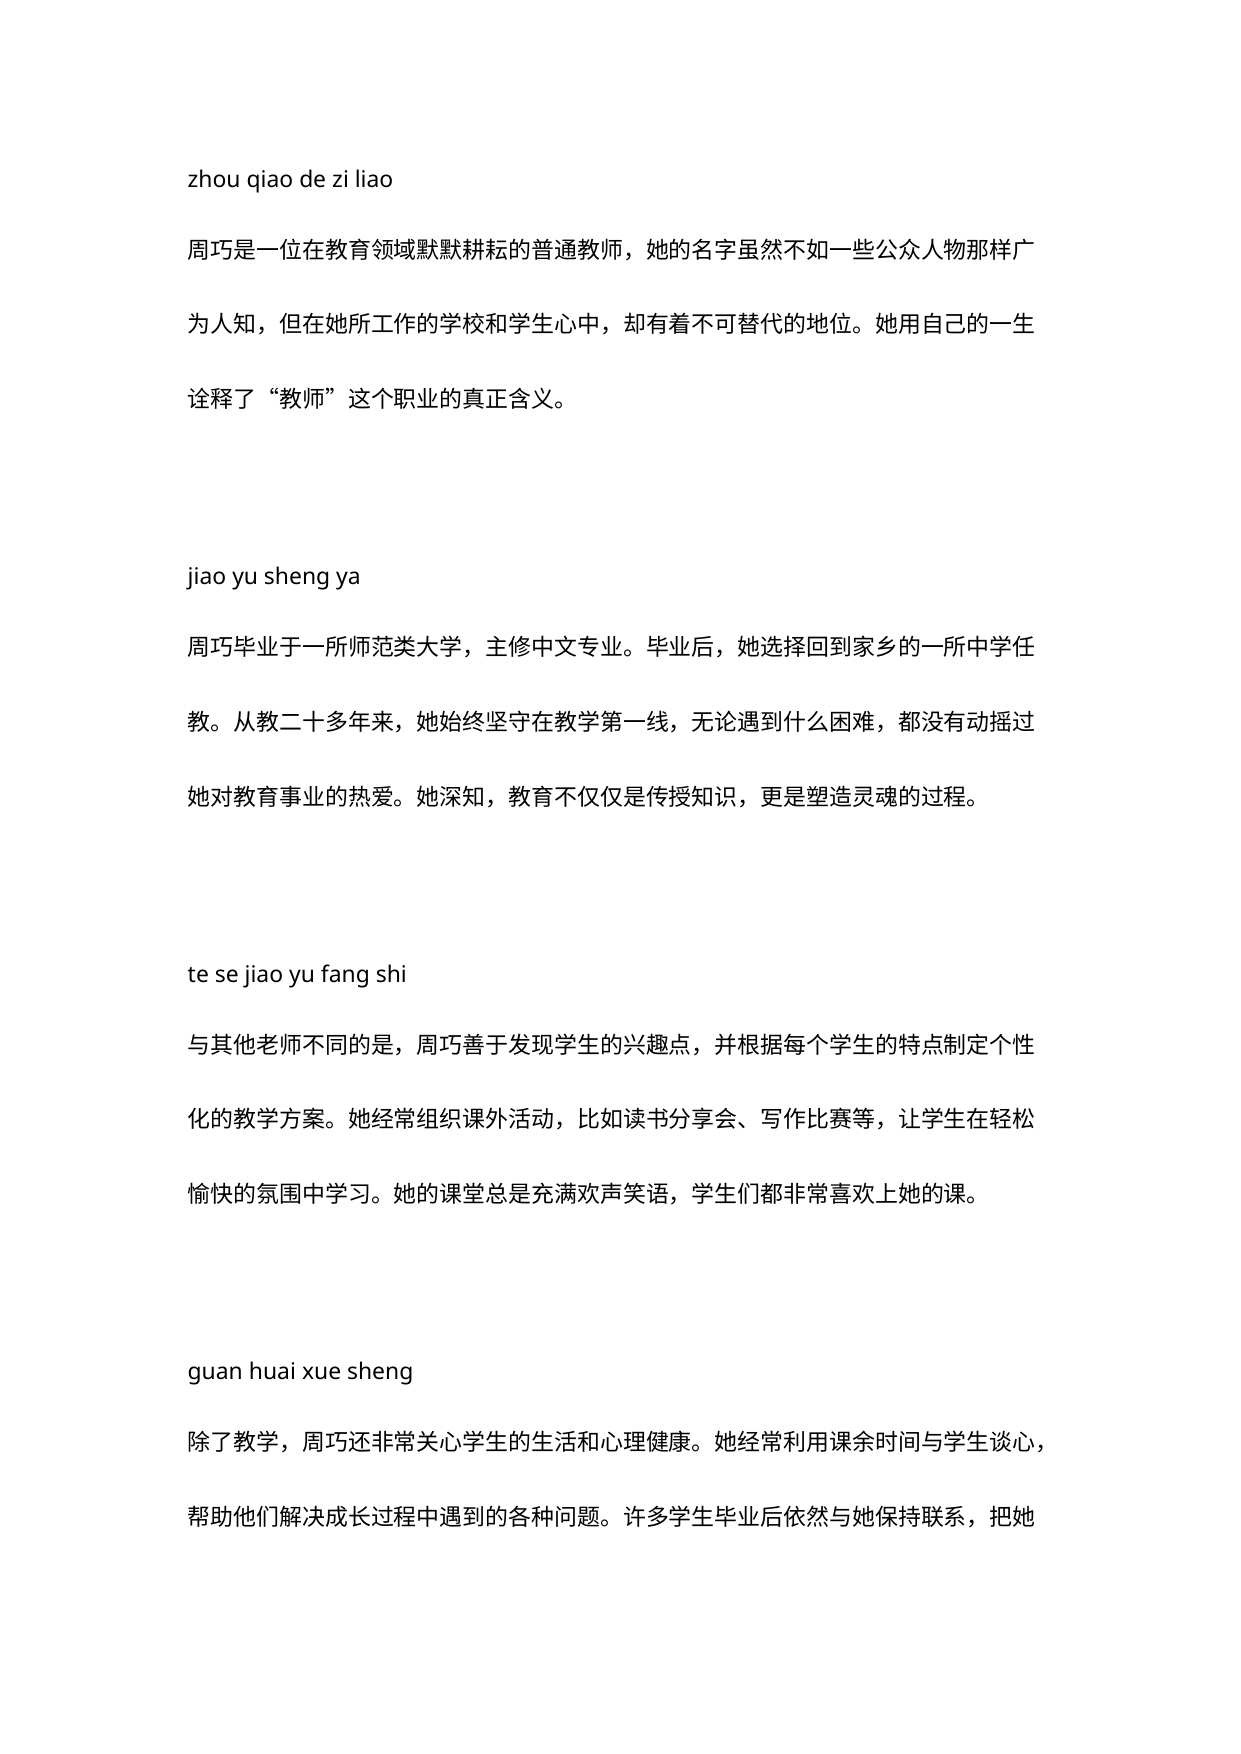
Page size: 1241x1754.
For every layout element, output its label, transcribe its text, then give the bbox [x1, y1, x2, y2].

text 周巧毕业于一所师范类大学，主修中文专业。毕业后，她选择回到家乡的一所中学任教。从教二十多年来，她始终坚守在教学第一线，无论遇到什么困难，都没有动摇过她对教育事业的热爱。她深知，教育不仅仅是传授知识，更是塑造灵魂的过程。 [187, 613, 1053, 828]
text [187, 1408, 1053, 1548]
text 与其他老师不同的是，周巧善于发现学生的兴趣点，并根据每个学生的特点制定个性化的教学方案。她经常组织课外活动，比如读书分享会、写作比赛等，让学生在轻松愉快的氛围中学习。她的课堂总是充满欢声笑语，学生们都非常喜欢上她的课。 [187, 1011, 1053, 1225]
text jiao yu sheng ya [187, 559, 1053, 592]
text zhou qiao de zi liao [187, 162, 1053, 194]
text te se jiao yu fang shi [187, 957, 1053, 989]
text guan huai xue sheng [187, 1354, 1053, 1387]
text 周巧是一位在教育领域默默耕耘的普通教师，她的名字虽然不如一些公众人物那样广为人知，但在她所工作的学校和学生心中，却有着不可替代的地位。她用自己的一生诠释了“教师”这个职业的真正含义。 [187, 216, 1053, 430]
